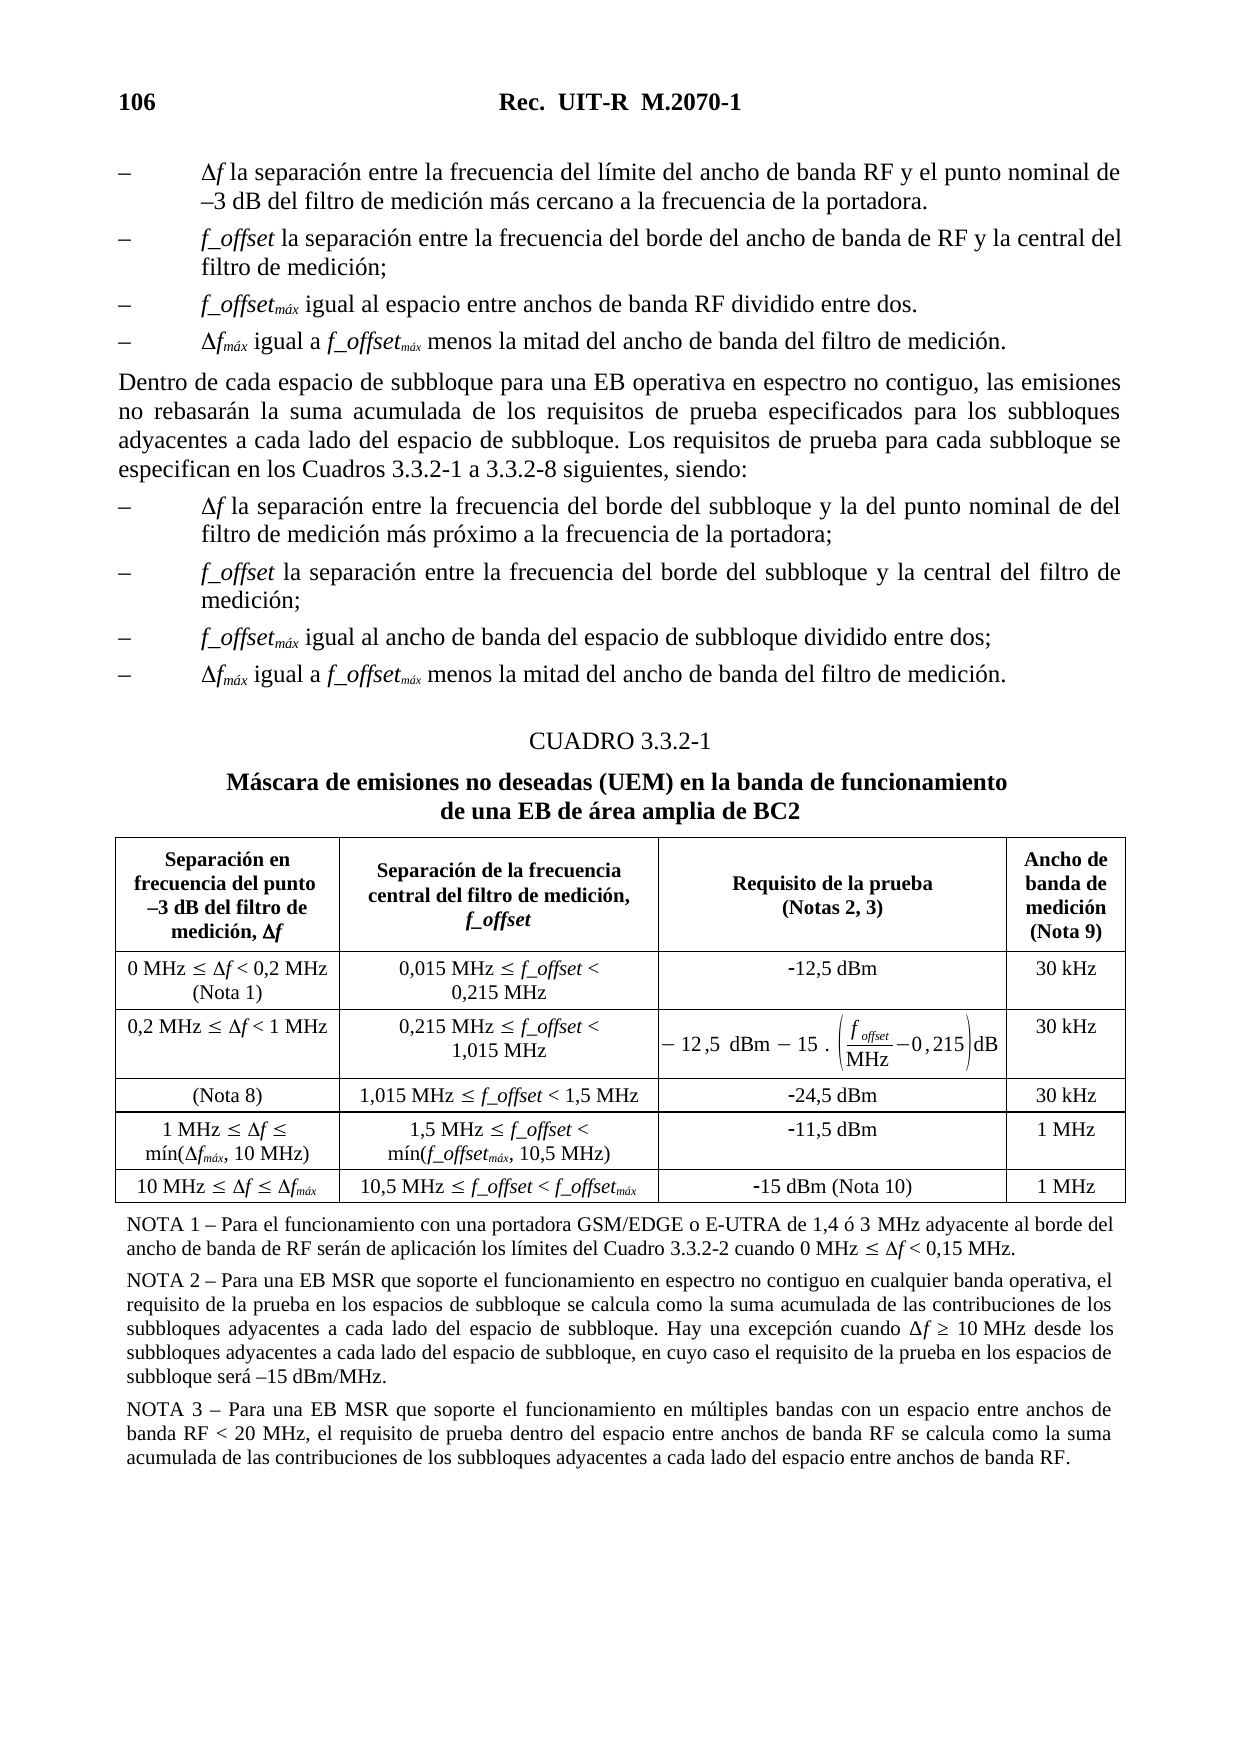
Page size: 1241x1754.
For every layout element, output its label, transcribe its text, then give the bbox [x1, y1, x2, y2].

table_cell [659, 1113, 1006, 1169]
text – f_offsetmáx igual al ancho de banda del espacio de subbloque dividido entre dos; [118, 622, 1122, 651]
text CUADRO 3.3.2-1 [118, 726, 1122, 754]
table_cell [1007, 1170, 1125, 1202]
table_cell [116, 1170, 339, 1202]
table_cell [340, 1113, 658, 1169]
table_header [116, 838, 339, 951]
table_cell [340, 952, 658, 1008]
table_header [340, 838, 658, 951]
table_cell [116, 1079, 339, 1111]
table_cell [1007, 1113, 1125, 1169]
text – f_offsetmáx igual al espacio entre anchos de banda RF dividido entre dos. [118, 289, 1122, 318]
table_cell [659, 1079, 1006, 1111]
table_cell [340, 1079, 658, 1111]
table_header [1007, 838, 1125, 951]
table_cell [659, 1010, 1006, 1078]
text – fmáx igual a f_offsetmáx menos la mitad del ancho de banda del filtro de medición. [118, 326, 1122, 355]
text – f la separación entre la frecuencia del límite del ancho de banda RF y el punto nominal de –3 dB del filtro de medición más cercano a la frecuencia de la portadora. [118, 157, 1122, 215]
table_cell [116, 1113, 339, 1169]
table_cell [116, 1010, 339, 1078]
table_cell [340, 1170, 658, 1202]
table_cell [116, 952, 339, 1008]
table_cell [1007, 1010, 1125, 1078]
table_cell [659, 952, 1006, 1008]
text – fmáx igual a f_offsetmáx menos la mitad del ancho de banda del filtro de medición. [118, 659, 1122, 688]
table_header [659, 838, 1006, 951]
text – f_offset la separación entre la frecuencia del borde del ancho de banda de RF y la central del filtro de medición; [118, 223, 1122, 281]
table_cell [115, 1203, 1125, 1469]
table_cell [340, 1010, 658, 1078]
text – f_offset la separación entre la frecuencia del borde del subbloque y la central del filtro de medición; [118, 557, 1122, 614]
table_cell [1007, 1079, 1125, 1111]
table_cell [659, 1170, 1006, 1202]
text – f la separación entre la frecuencia del borde del subbloque y la del punto nominal de del filtro de medición más próximo a la frecuencia de la portadora; [118, 491, 1122, 548]
text Dentro de cada espacio de subbloque para una EB operativa en espectro no contiguo, las emisiones no rebasarán la suma acumulada de los requisitos de prueba especificados para los subbloques adyacentes a cada lado del espacio de subbloque. Los requisitos de prueba para cada subbloque se especifican en los Cuadros 3.3.2-1 a 3.3.2-8 siguientes, siendo: [118, 367, 1122, 482]
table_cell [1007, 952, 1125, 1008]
title Máscara de emisiones no deseadas (UEM) en la banda de funcionamiento de una EB de área amplia de BC2 [118, 767, 1122, 824]
